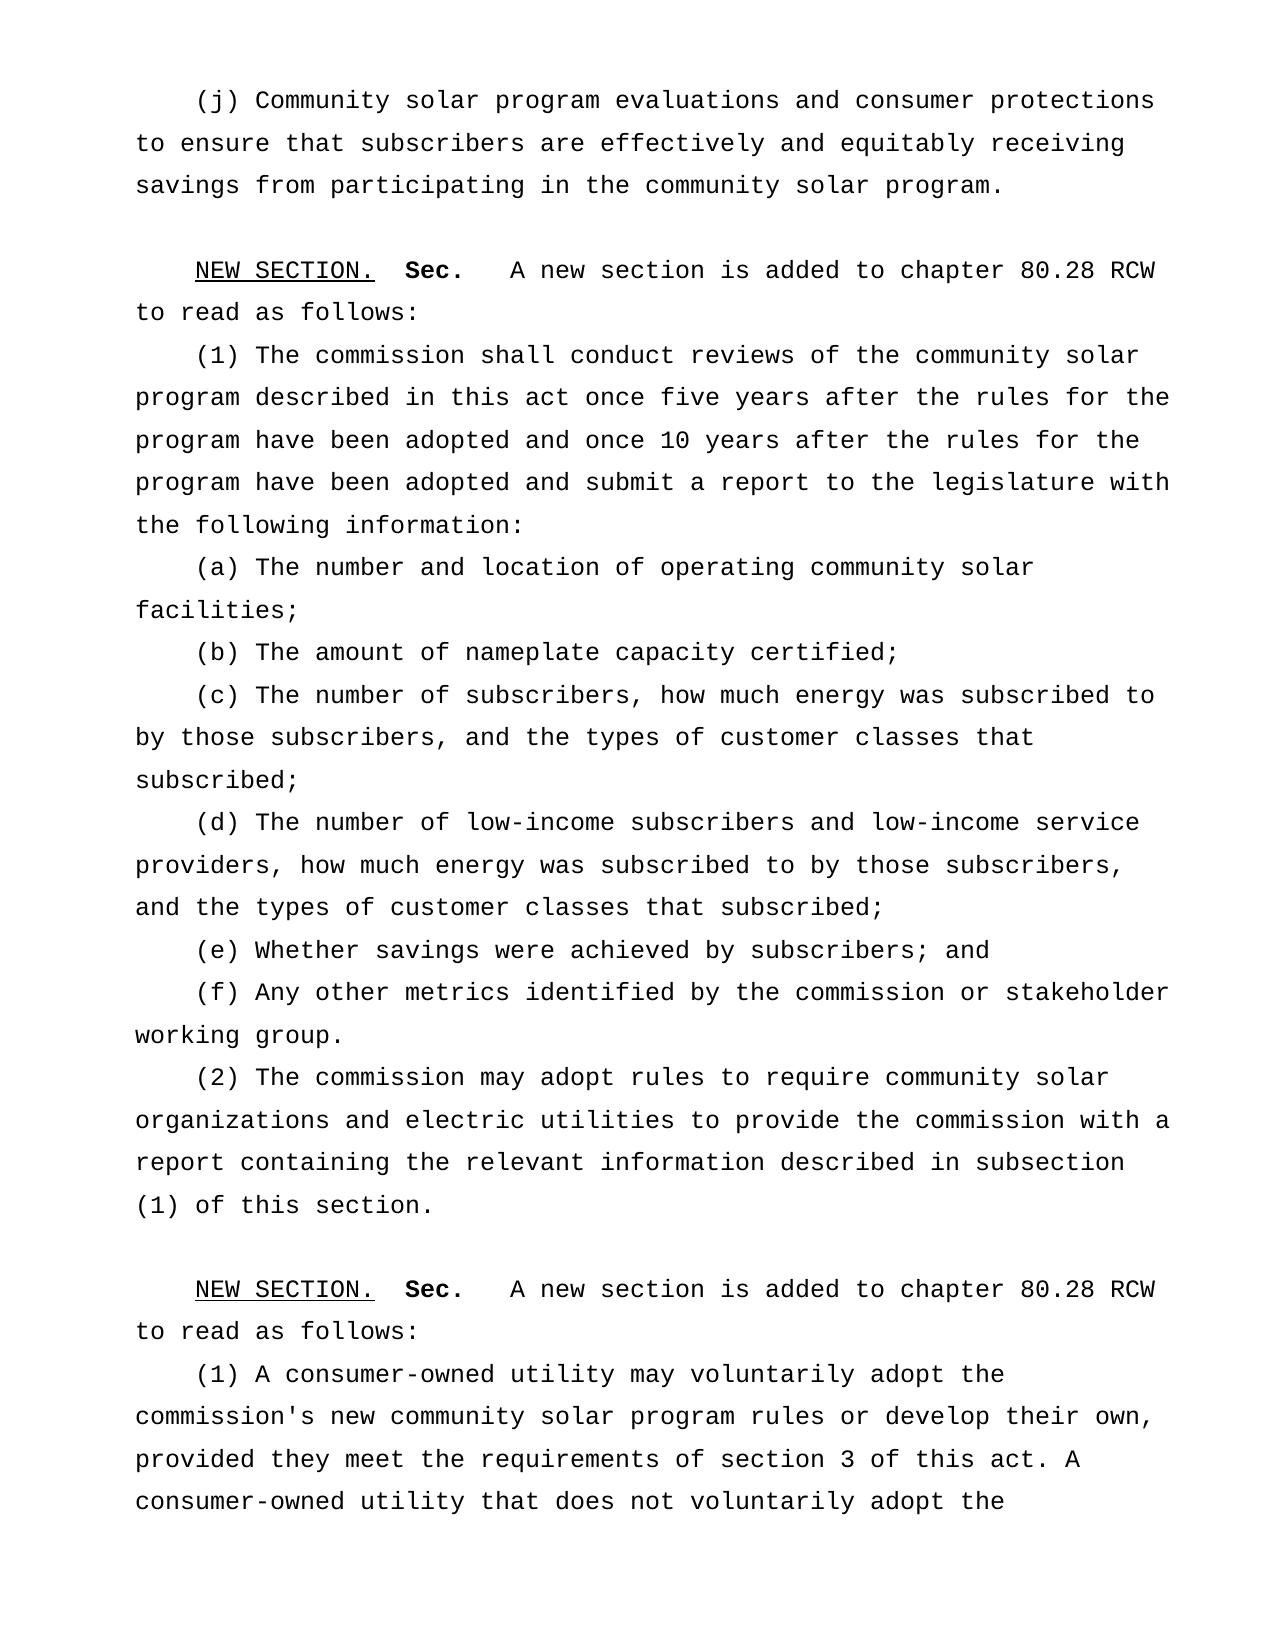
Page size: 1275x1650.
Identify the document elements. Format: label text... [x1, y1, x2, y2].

text (1) The commission shall conduct reviews of the community solar program described in this act once five years after the rules for the program have been adopted and once 10 years after the rules for the program have been adopted and submit a report to the legislature with the following information: [135, 329, 1170, 542]
text (2) The commission may adopt rules to require community solar organizations and electric utilities to provide the commission with a report containing the relevant information described in subsection (1) of this section. [135, 1052, 1170, 1222]
text (a) The number and location of operating community solar facilities; [135, 542, 1170, 627]
text (e) Whether savings were achieved by subscribers; and [135, 924, 1170, 967]
text (j) Community solar program evaluations and consumer protections to ensure that subscribers are effectively and equitably receiving savings from participating in the community solar program. [135, 75, 1170, 202]
text NEW SECTION. Sec. A new section is added to chapter 80.28 RCW to read as follows: [135, 1263, 1170, 1348]
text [135, 1348, 1170, 1518]
text (d) The number of low-income subscribers and low-income service providers, how much energy was subscribed to by those subscribers, and the types of customer classes that subscribed; [135, 797, 1170, 924]
text (c) The number of subscribers, how much energy was subscribed to by those subscribers, and the types of customer classes that subscribed; [135, 669, 1170, 797]
text (f) Any other metrics identified by the commission or stakeholder working group. [135, 967, 1170, 1052]
text NEW SECTION. Sec. A new section is added to chapter 80.28 RCW to read as follows: [135, 244, 1170, 329]
text (b) The amount of nameplate capacity certified; [135, 627, 1170, 669]
